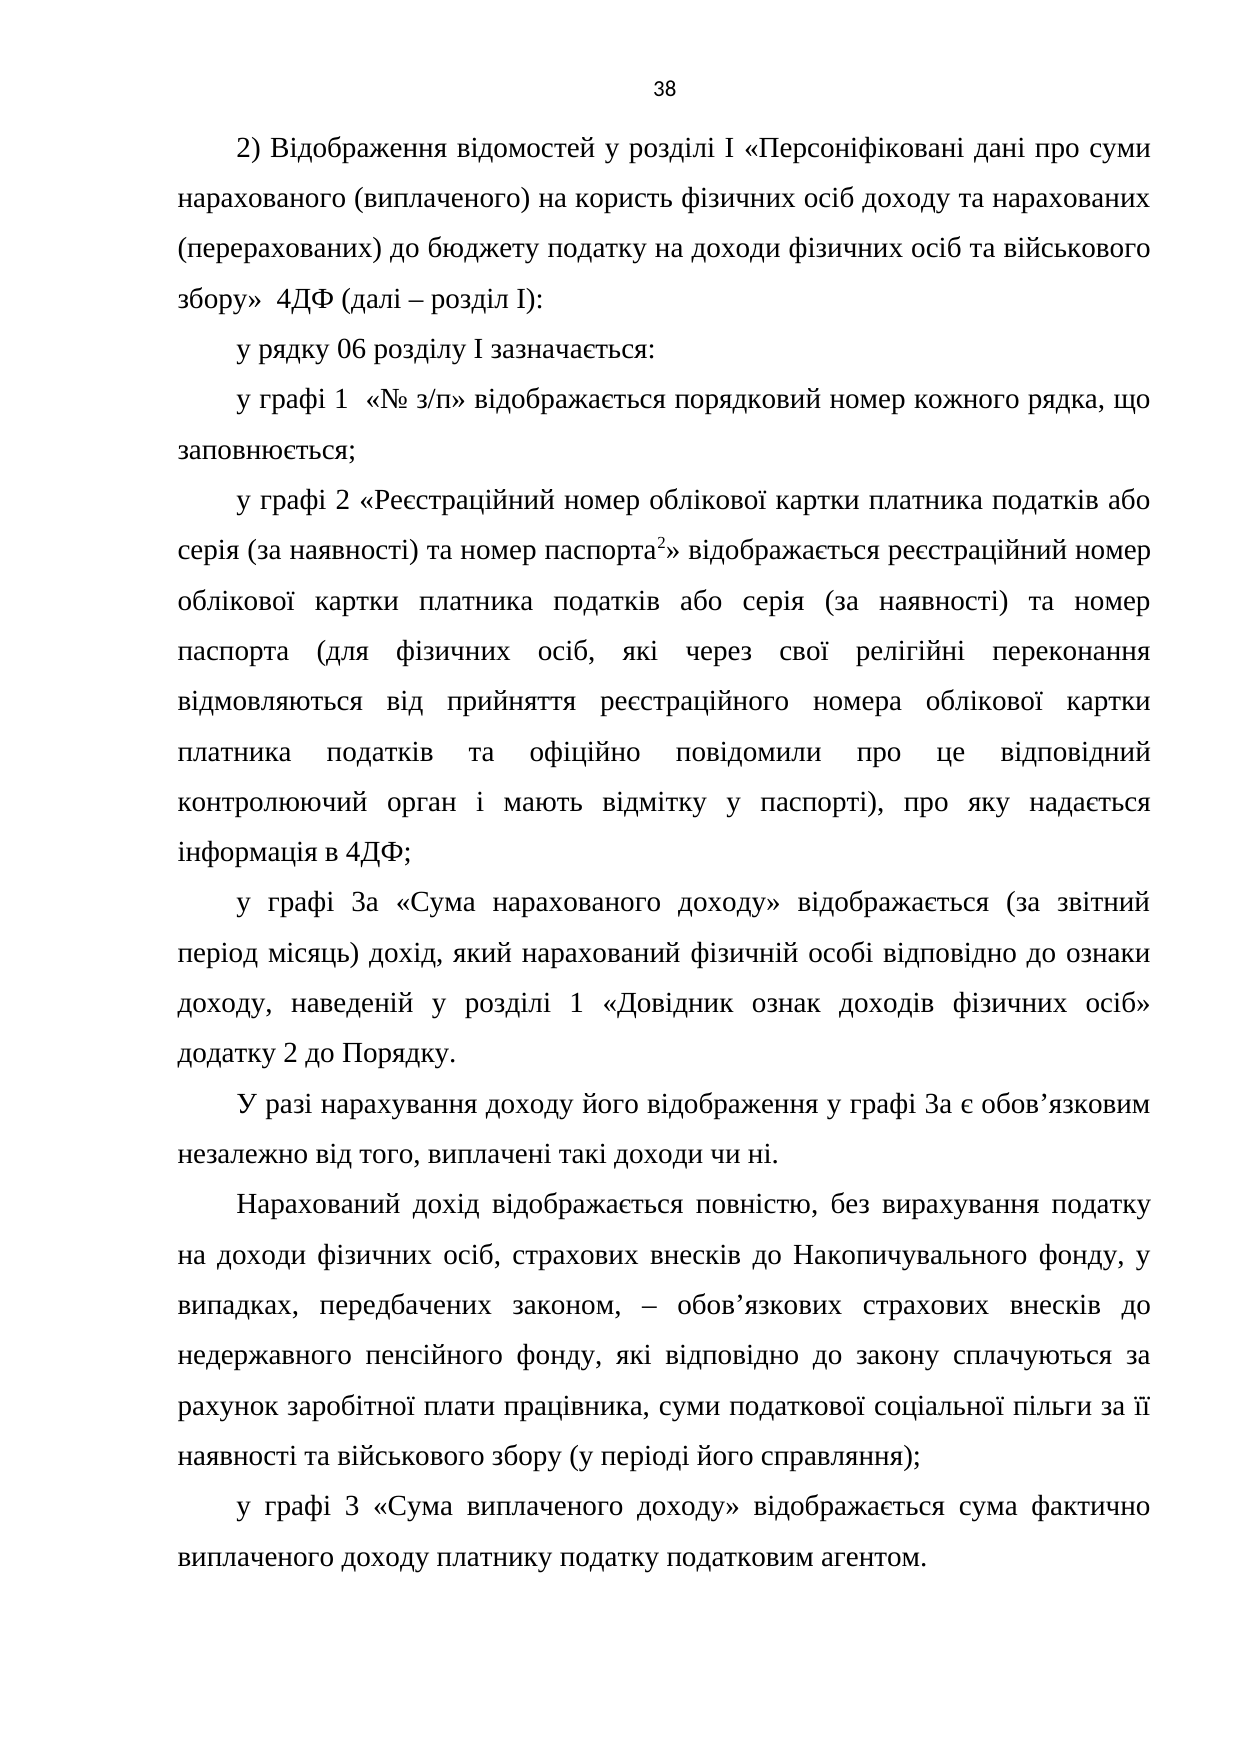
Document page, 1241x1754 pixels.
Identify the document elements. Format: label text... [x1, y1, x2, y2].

text У разі нарахування доходу його відображення у графі 3а є обов’язковим незалежно від того, виплачені такі доходи чи ні. [177, 1086, 1152, 1170]
text у графі 3 «Сума виплаченого доходу» відображається сума фактично виплаченого доходу платнику податку податковим агентом. [177, 1488, 1152, 1572]
text Нарахований дохід відображається повністю, без вирахування податку на доходи фізичних осіб, страхових внесків до Накопичувального фонду, у випадках, передбачених законом, – обов’язкових страхових внесків до недержавного пенсійного фонду, які відповідно до закону сплачуються за рахунок заробітної плати працівника, суми податкової соціальної пільги за її наявності та військового збору (у періоді його справляння); [177, 1186, 1152, 1472]
text у графі 2 «Реєстраційний номер облікової картки платника податків або серія (за наявності) та номер паспорта2» відображається реєстраційний номер облікової картки платника податків або серія (за наявності) та номер паспорта (для фізичних осіб, які через свої релігійні переконання відмовляються від прийняття реєстраційного номера облікової картки платника податків та офіційно повідомили про це відповідний контролюючий орган і мають відмітку у паспорті), про яку надається інформація в 4ДФ; [177, 482, 1152, 868]
text у графі 3а «Сума нарахованого доходу» відображається (за звітний період місяць) дохід, який нарахований фізичній особі відповідно до ознаки доходу, наведеній у розділі 1 «Довідник ознак доходів фізичних осіб» додатку 2 до Порядку. [177, 884, 1152, 1069]
text у графі 1 «№ з/п» відображається порядковий номер кожного рядка, що заповнюється; [177, 381, 1152, 465]
text у рядку 06 розділу I зазначається: [177, 331, 1152, 365]
text 2) Відображення відомостей у розділі I «Персоніфіковані дані про суми нарахованого (виплаченого) на користь фізичних осіб доходу та нарахованих (перерахованих) до бюджету податку на доходи фізичних осіб та військового збору» 4ДФ (далі – розділ I): [177, 130, 1152, 314]
